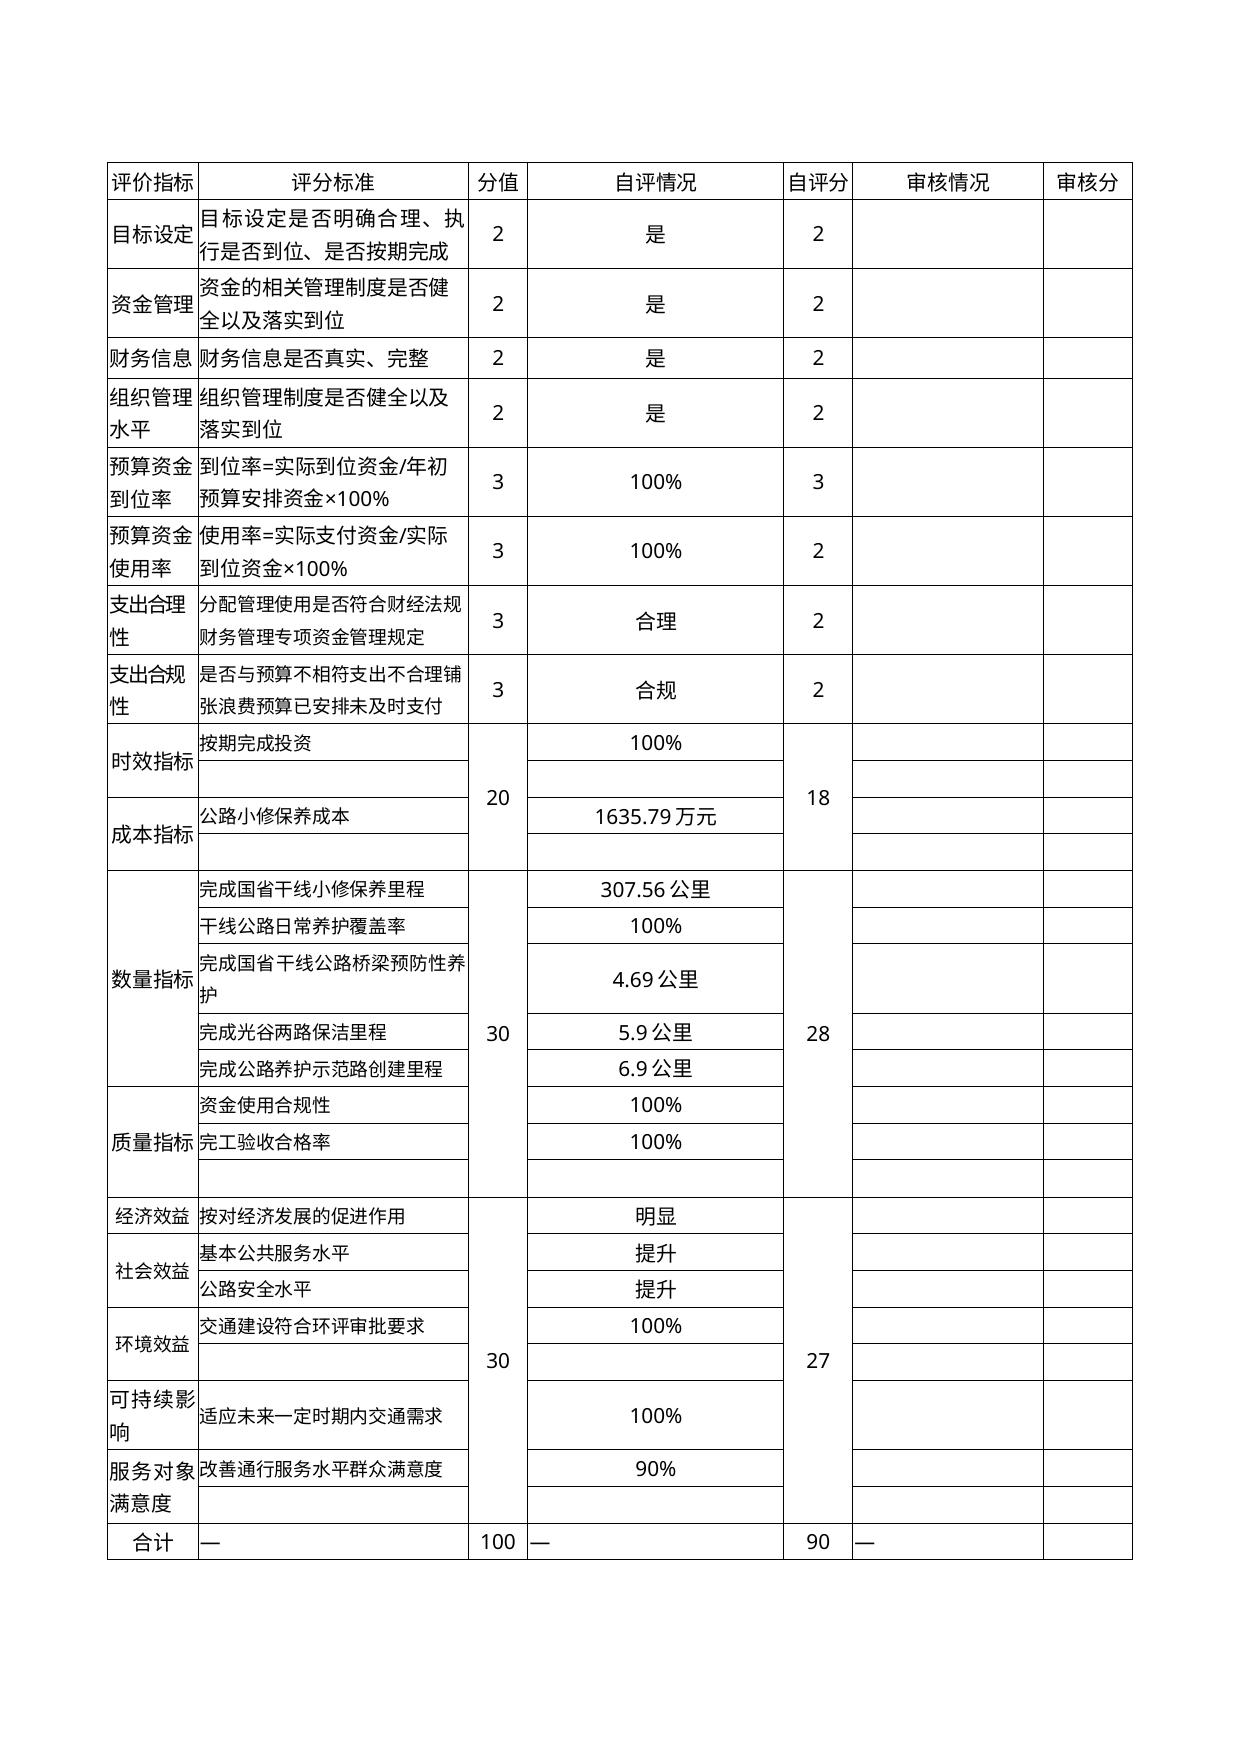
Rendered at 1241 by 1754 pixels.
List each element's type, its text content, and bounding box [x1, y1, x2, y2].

table_cell 按期完成投资 [199, 724, 468, 760]
table_cell [528, 834, 783, 870]
table_cell [199, 1344, 468, 1380]
table_cell [853, 1271, 1043, 1307]
table_cell [853, 944, 1043, 1012]
table_cell [853, 655, 1043, 723]
table_cell 100% [528, 908, 783, 943]
table_cell 3 [784, 448, 852, 516]
table_cell [853, 1308, 1043, 1343]
table_cell [853, 1381, 1043, 1449]
table_cell 明显 [528, 1198, 783, 1233]
table_cell 分配管理使用是否符合财经法规财务管理专项资金管理规定 [199, 586, 468, 654]
table_cell 5.9公里 [528, 1014, 783, 1049]
table_cell 财务信息 [108, 338, 198, 377]
table_cell [853, 761, 1043, 797]
table_cell 适应未来一定时期内交通需求 [199, 1381, 468, 1449]
table_cell — [199, 1524, 468, 1559]
table_cell 是 [528, 379, 783, 447]
table_header 评价指标 [108, 163, 198, 199]
table_cell [1044, 269, 1132, 337]
table_cell 交通建设符合环评审批要求 [199, 1308, 468, 1343]
table_header 审核情况 [853, 163, 1043, 199]
table_cell [1044, 908, 1132, 943]
table_cell [1044, 586, 1132, 654]
table_cell 改善通行服务水平群众满意度 [199, 1450, 468, 1486]
table_cell 组织管理制度是否健全以及落实到位 [199, 379, 468, 447]
table_cell 时效指标 [108, 724, 198, 797]
table_cell 2 [784, 586, 852, 654]
table_cell [853, 338, 1043, 377]
table_cell 100% [528, 724, 783, 760]
table_cell 是否与预算不相符支出不合理铺张浪费预算已安排未及时支付 [199, 655, 468, 723]
table_cell 90 [784, 1524, 852, 1559]
table_cell [1044, 1160, 1132, 1197]
table_cell [1044, 724, 1132, 760]
table_cell [528, 1160, 783, 1197]
table_cell 2 [469, 269, 527, 337]
table_cell [1044, 1198, 1132, 1233]
table_cell [1044, 1524, 1132, 1559]
table_cell [528, 1487, 783, 1522]
table_cell [853, 379, 1043, 447]
table_cell [1044, 1450, 1132, 1486]
table_cell 合规 [528, 655, 783, 723]
table_cell [1044, 871, 1132, 907]
table_cell 合理 [528, 586, 783, 654]
table_cell [853, 1234, 1043, 1270]
table_cell 2 [469, 379, 527, 447]
table_cell 公路安全水平 [199, 1271, 468, 1307]
table_cell 28 [784, 871, 852, 1197]
table_cell [853, 1198, 1043, 1233]
table_cell 100% [528, 448, 783, 516]
table_cell 3 [469, 655, 527, 723]
table_cell 数量指标 [108, 871, 198, 1086]
table_cell [853, 1087, 1043, 1122]
table_cell 100% [528, 1124, 783, 1159]
table_cell 是 [528, 200, 783, 268]
table_cell 2 [784, 655, 852, 723]
table_cell 目标设定 [108, 200, 198, 268]
table_cell 2 [469, 338, 527, 377]
table_cell 27 [784, 1198, 852, 1522]
table_header 审核分 [1044, 163, 1132, 199]
table_cell [853, 1124, 1043, 1159]
table_cell [853, 200, 1043, 268]
table_cell [1044, 1271, 1132, 1307]
table_cell 质量指标 [108, 1087, 198, 1197]
table_cell 1635.79万元 [528, 798, 783, 833]
table_cell [853, 798, 1043, 833]
table_cell 按对经济发展的促进作用 [199, 1198, 468, 1233]
table_cell [1044, 761, 1132, 797]
table_cell [853, 517, 1043, 585]
table_cell 组织管理水平 [108, 379, 198, 447]
table_cell 提升 [528, 1234, 783, 1270]
table_cell [199, 761, 468, 797]
table_cell [853, 908, 1043, 943]
table_cell 3 [469, 448, 527, 516]
table_cell 6.9公里 [528, 1050, 783, 1086]
table_cell 100% [528, 1381, 783, 1449]
table_cell [1044, 1234, 1132, 1270]
table_cell 是 [528, 338, 783, 377]
table_cell [1044, 338, 1132, 377]
table_cell [1044, 834, 1132, 870]
table_cell [853, 269, 1043, 337]
table_header 分值 [469, 163, 527, 199]
table_cell [1044, 798, 1132, 833]
table_cell [853, 1487, 1043, 1522]
table_cell — [528, 1524, 783, 1559]
table_cell 可持续影响 [108, 1381, 198, 1449]
table_cell 3 [469, 517, 527, 585]
table_cell [853, 724, 1043, 760]
table_cell [853, 1160, 1043, 1197]
table_cell [199, 1487, 468, 1522]
table_cell 18 [784, 724, 852, 870]
table_cell 提升 [528, 1271, 783, 1307]
table_cell [1044, 200, 1132, 268]
table_cell 30 [469, 1198, 527, 1522]
table_cell 资金使用合规性 [199, 1087, 468, 1122]
table_cell [528, 1344, 783, 1380]
table_cell 100% [528, 1087, 783, 1122]
table_cell 成本指标 [108, 798, 198, 870]
table_cell 支出合规性 [108, 655, 198, 723]
table_cell 到位率=实际到位资金/年初预算安排资金×100% [199, 448, 468, 516]
table_cell [1044, 1487, 1132, 1522]
table_header 自评分 [784, 163, 852, 199]
table_cell 社会效益 [108, 1234, 198, 1307]
table_cell 20 [469, 724, 527, 870]
table_cell [853, 834, 1043, 870]
table_cell 经济效益 [108, 1198, 198, 1233]
table_cell 使用率=实际支付资金/实际到位资金×100% [199, 517, 468, 585]
table_cell 支出合理性 [108, 586, 198, 654]
table_cell 2 [784, 517, 852, 585]
table_cell [199, 834, 468, 870]
table_header 评分标准 [199, 163, 468, 199]
table_cell 完成公路养护示范路创建里程 [199, 1050, 468, 1086]
table_cell 干线公路日常养护覆盖率 [199, 908, 468, 943]
table_cell 3 [469, 586, 527, 654]
table_cell 完成国省干线小修保养里程 [199, 871, 468, 907]
table_cell 4.69公里 [528, 944, 783, 1012]
table_cell 环境效益 [108, 1308, 198, 1380]
table_cell [853, 871, 1043, 907]
table_cell [853, 1344, 1043, 1380]
table_cell 合计 [108, 1524, 198, 1559]
table_cell 资金的相关管理制度是否健全以及落实到位 [199, 269, 468, 337]
table_cell 基本公共服务水平 [199, 1234, 468, 1270]
table_cell 100 [469, 1524, 527, 1559]
table_cell [1044, 1050, 1132, 1086]
table_cell 服务对象满意度 [108, 1450, 198, 1522]
table_cell [1044, 448, 1132, 516]
table_cell 2 [784, 269, 852, 337]
table_header 自评情况 [528, 163, 783, 199]
table_cell [528, 761, 783, 797]
table_cell [853, 1050, 1043, 1086]
table_cell [1044, 1124, 1132, 1159]
table_cell 100% [528, 517, 783, 585]
table_cell [1044, 655, 1132, 723]
table_cell — [853, 1524, 1043, 1559]
table_cell 90% [528, 1450, 783, 1486]
table_cell [1044, 1344, 1132, 1380]
table_cell 100% [528, 1308, 783, 1343]
table_cell 资金管理 [108, 269, 198, 337]
table_cell 完工验收合格率 [199, 1124, 468, 1159]
table_cell 完成国省干线公路桥梁预防性养护 [199, 944, 468, 1012]
table_cell [199, 1160, 468, 1197]
table_cell [1044, 379, 1132, 447]
table_cell [1044, 1087, 1132, 1122]
table_cell 财务信息是否真实、完整 [199, 338, 468, 377]
table_cell [1044, 944, 1132, 1012]
table_cell [1044, 1381, 1132, 1449]
table_cell 目标设定是否明确合理、执行是否到位、是否按期完成 [199, 200, 468, 268]
table_cell 2 [469, 200, 527, 268]
table_cell 完成光谷两路保洁里程 [199, 1014, 468, 1049]
table_cell 公路小修保养成本 [199, 798, 468, 833]
table_cell 2 [784, 379, 852, 447]
table_cell [853, 1450, 1043, 1486]
table_cell 预算资金使用率 [108, 517, 198, 585]
table_cell 2 [784, 338, 852, 377]
table_cell 307.56公里 [528, 871, 783, 907]
table_cell 2 [784, 200, 852, 268]
table_cell [853, 1014, 1043, 1049]
table_cell [1044, 1014, 1132, 1049]
table_cell 30 [469, 871, 527, 1197]
table_cell 是 [528, 269, 783, 337]
table_cell [853, 586, 1043, 654]
table_cell [1044, 517, 1132, 585]
table_cell 预算资金到位率 [108, 448, 198, 516]
table_cell [853, 448, 1043, 516]
table_cell [1044, 1308, 1132, 1343]
